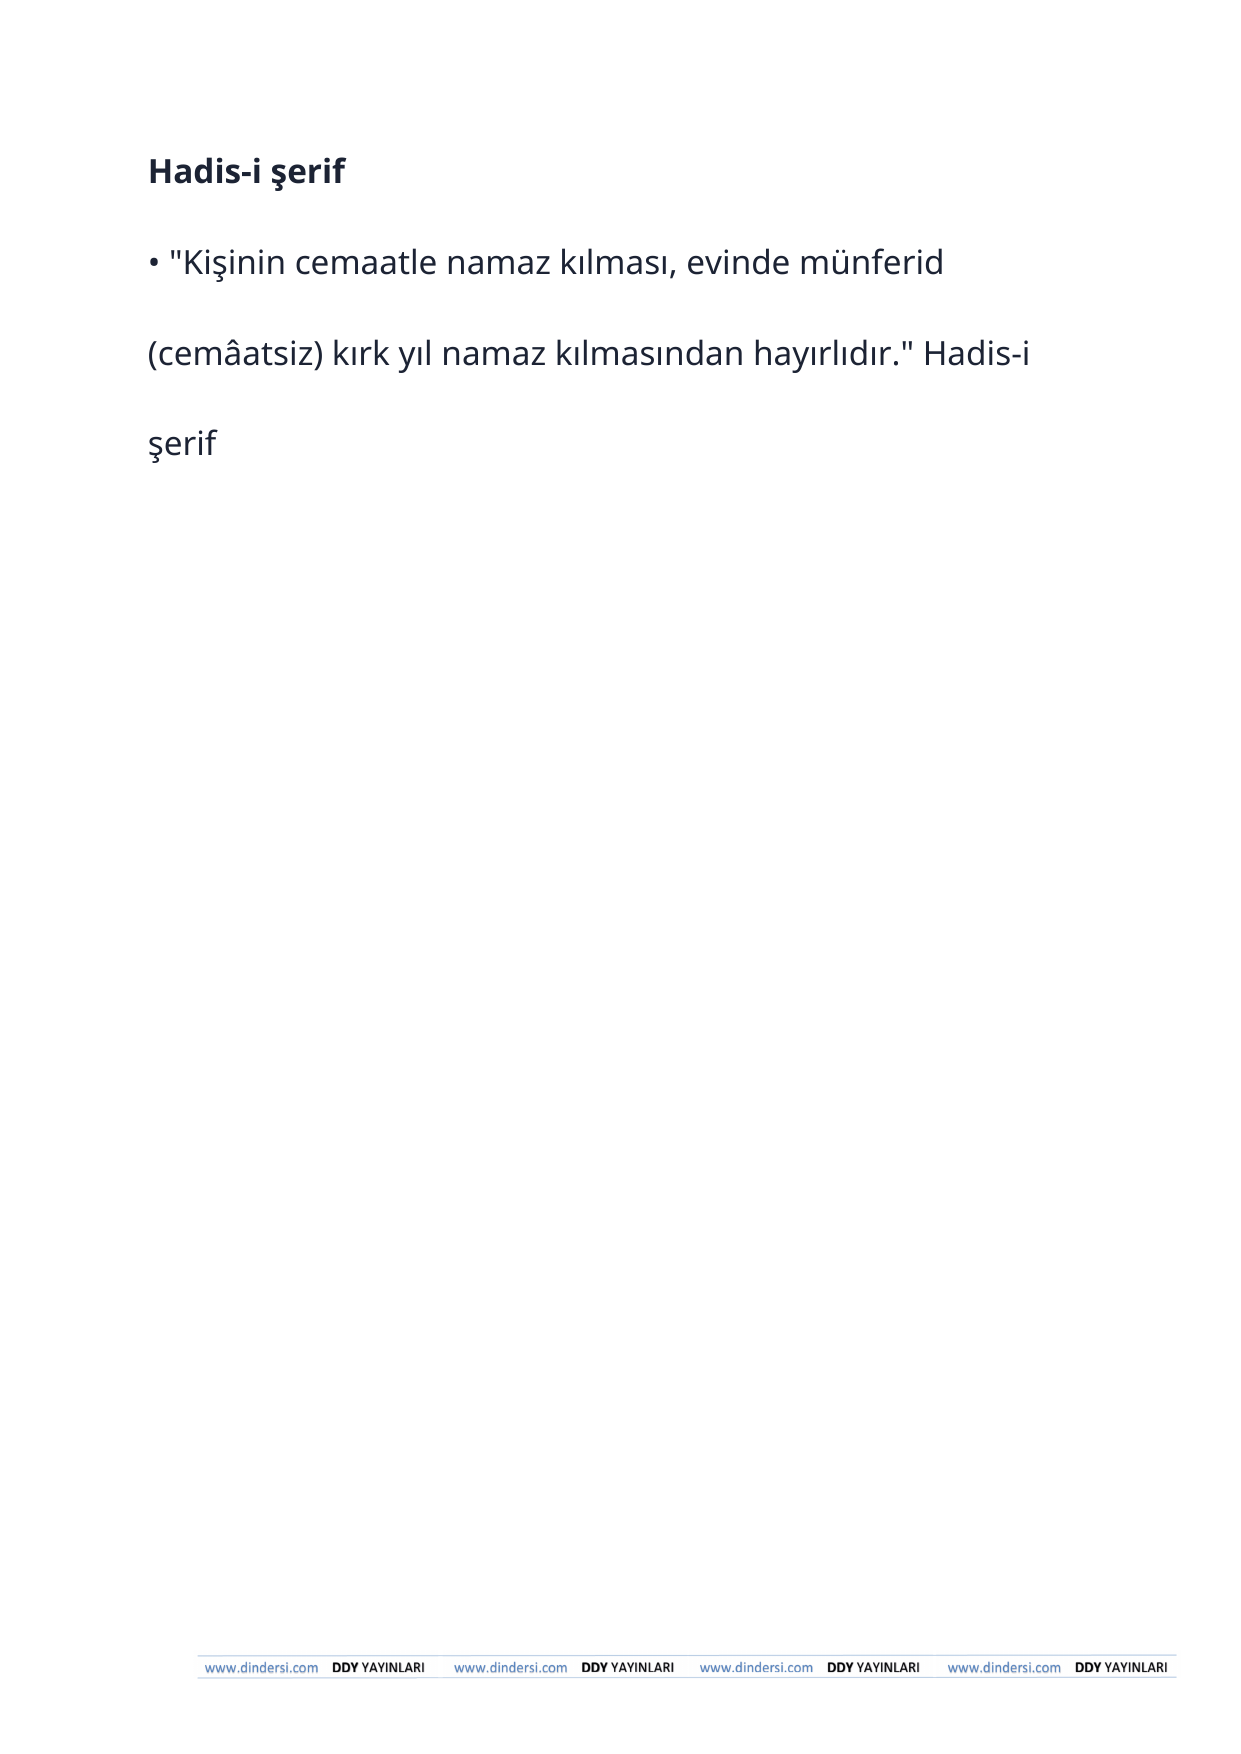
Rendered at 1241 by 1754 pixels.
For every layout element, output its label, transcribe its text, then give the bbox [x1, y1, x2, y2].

picture [194, 1651, 1181, 1680]
text Hadis-i şerif • "Kişinin cemaatle namaz kılması, evinde münferid (cemâatsiz) kırk yıl namaz kılmasından hayırlıdır." Hadis-i şerif [148, 148, 1093, 466]
